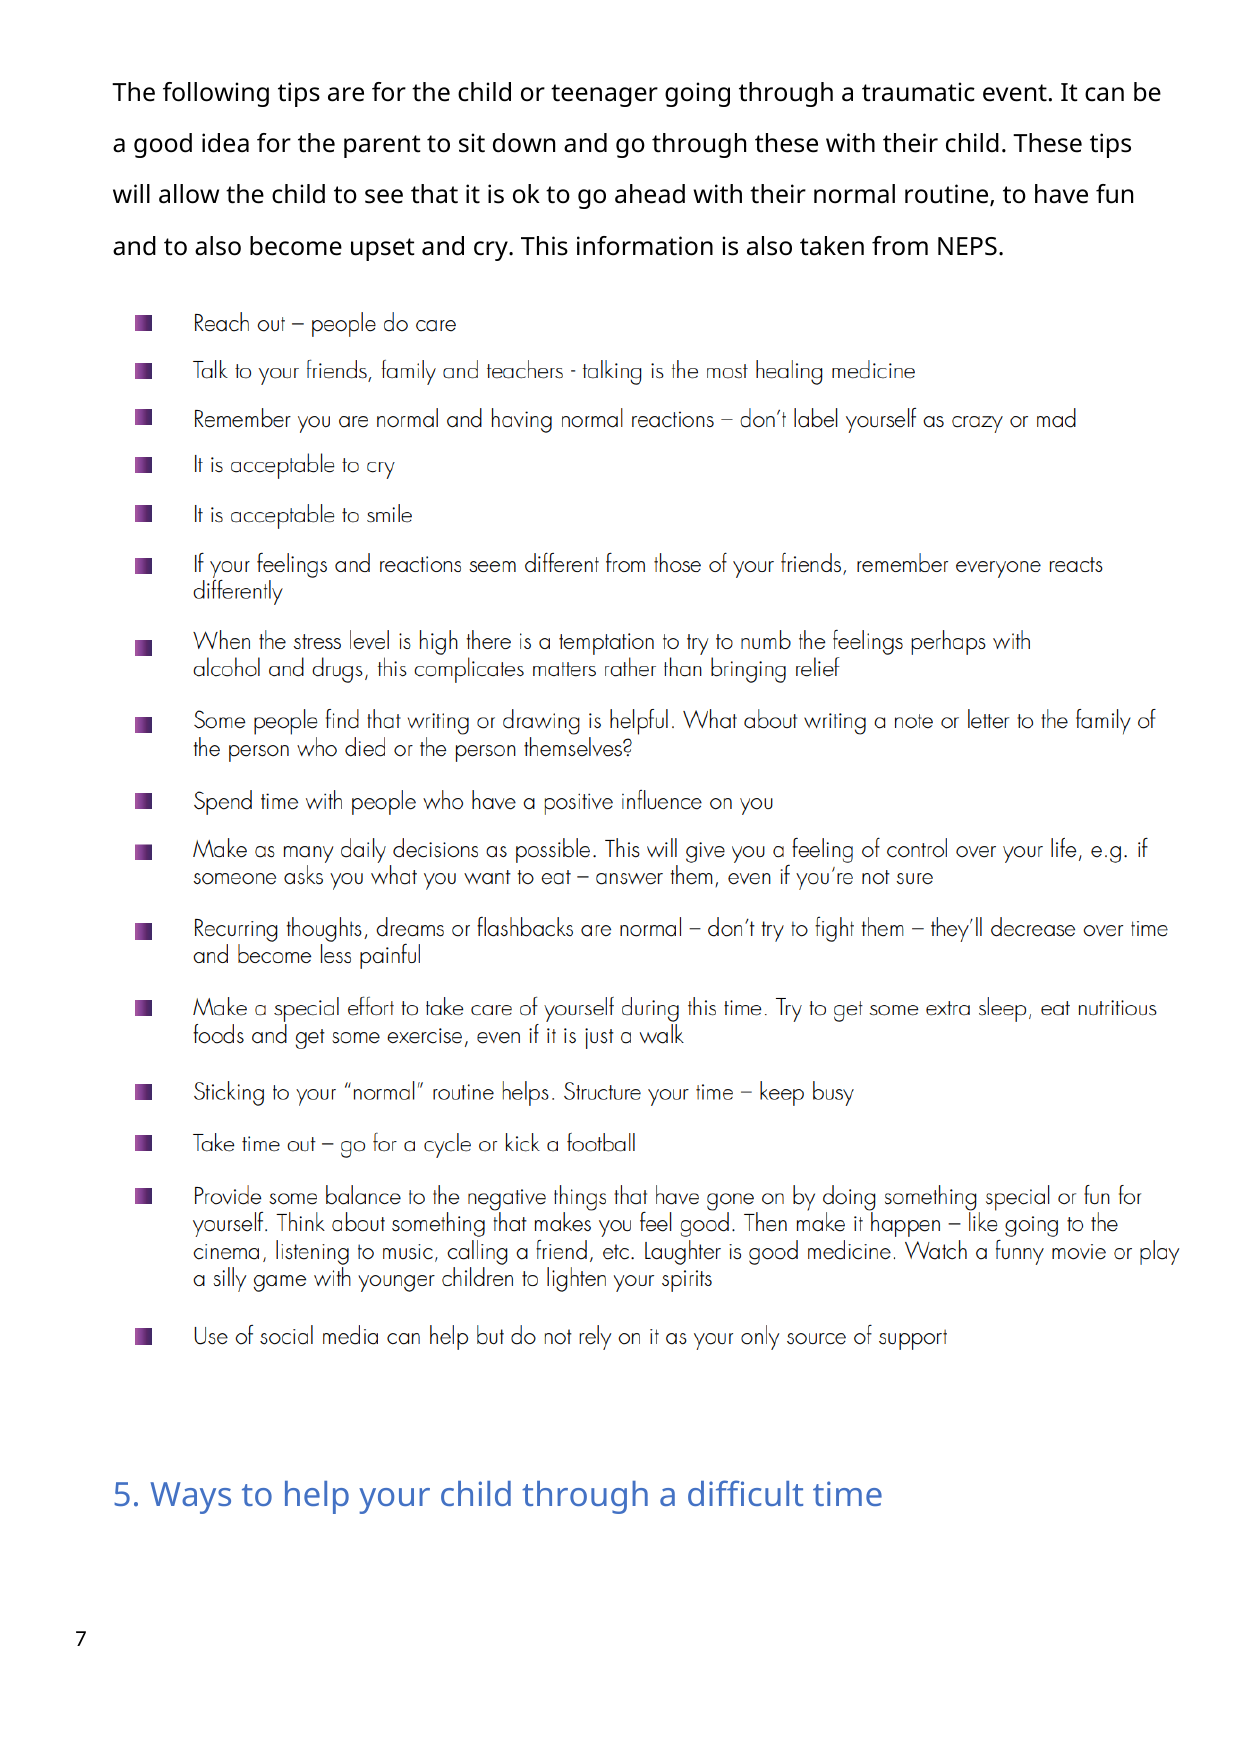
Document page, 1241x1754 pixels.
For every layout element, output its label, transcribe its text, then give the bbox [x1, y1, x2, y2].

list Ways to help your child through a difficult time [112, 1471, 1165, 1517]
text The following tips are for the child or teenager going through a traumatic event. It can be a good idea for the parent to sit down and go through these with their child. These tips will allow the child to see that it is ok to go ahead with their normal routine, to have fun and to also become upset and cry. This information is also taken from NEPS. [112, 75, 1165, 262]
picture [112, 295, 1193, 1373]
